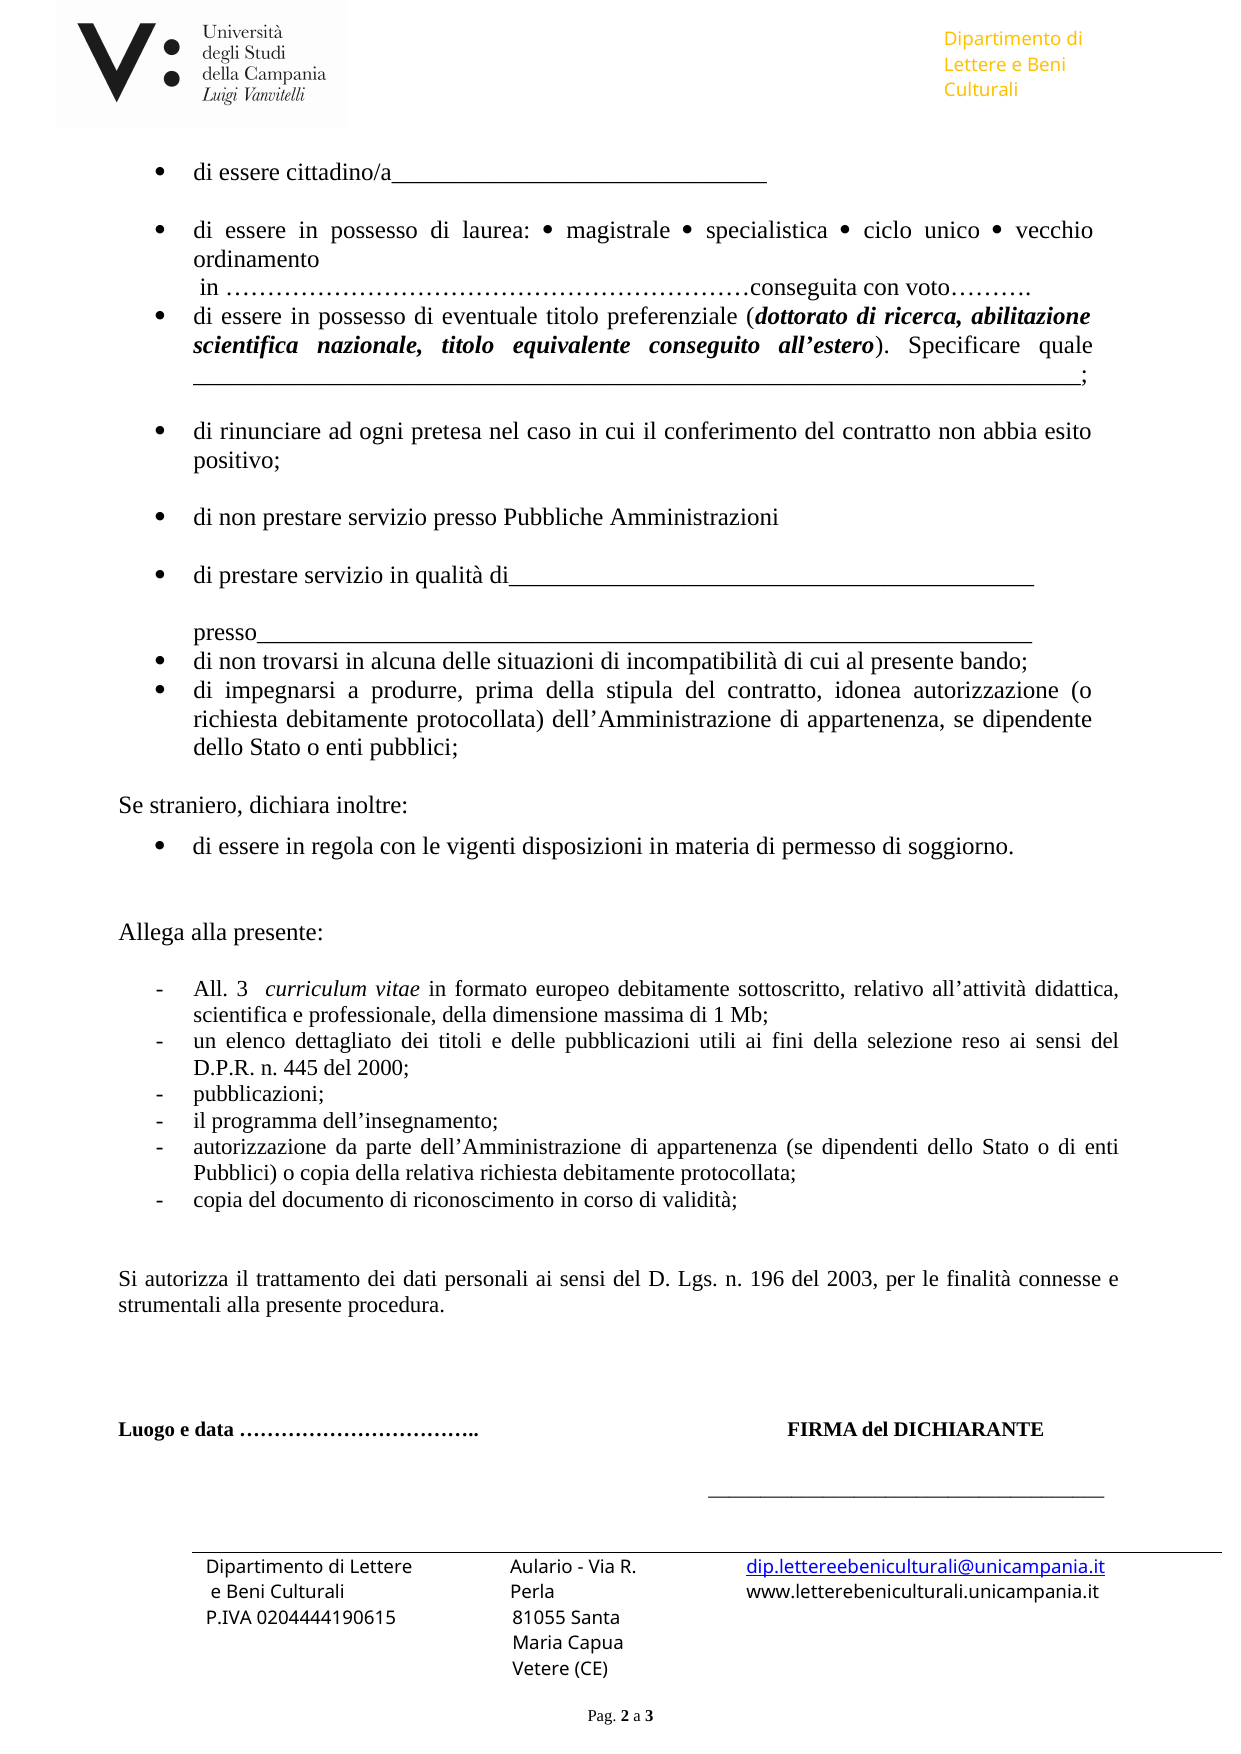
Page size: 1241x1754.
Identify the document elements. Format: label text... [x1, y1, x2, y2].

text Se straniero, dichiara inoltre: [118, 790, 1093, 819]
list di essere in regola con le vigenti disposizioni in materia di permesso di soggiorno. [155, 831, 1093, 860]
text in ………………………………………………………conseguita con voto………. [193, 272, 1093, 301]
list di essere in possesso di laurea: magistrale specialistica ciclo unico vecchio ordinamento [156, 215, 1093, 272]
list All. 3 curriculum vitae in formato europeo debitamente sottoscritto, relativo all’attività didattica, scientifica e professionale, della dimensione massima di 1 Mb; [156, 975, 1121, 1028]
list pubblicazioni; [156, 1080, 1121, 1107]
list di prestare servizio in qualità di__________________________________________ [156, 560, 1093, 589]
list di essere in possesso di eventuale titolo preferenziale (dottorato di ricerca, abilitazione scientifica nazionale, titolo equivalente conseguito all’estero). Specificare quale _______________________________________________________________________; [156, 301, 1093, 387]
text Si autorizza il trattamento dei dati personali ai sensi del D. Lgs. n. 196 del 2003, per le finalità connesse e strumentali alla presente procedura. [118, 1265, 1122, 1317]
picture [55, 0, 348, 129]
text ______________________________________ [634, 1476, 1121, 1500]
list di non prestare servizio presso Pubbliche Amministrazioni [156, 502, 1093, 531]
list di non trovarsi in alcuna delle situazioni di incompatibilità di cui al presente bando; [156, 646, 1093, 675]
list il programma dell’insegnamento; [156, 1107, 1121, 1133]
text Allega alla presente: [118, 917, 1121, 946]
list un elenco dettagliato dei titoli e delle pubblicazioni utili ai fini della selezione reso ai sensi del D.P.R. n. 445 del 2000; [156, 1028, 1121, 1080]
subtitle Luogo e data …………………………….. FIRMA del DICHIARANTE [118, 1417, 1122, 1441]
list di rinunciare ad ogni pretesa nel caso in cui il conferimento del contratto non abbia esito positivo; [156, 416, 1093, 474]
text presso______________________________________________________________ [193, 617, 1093, 646]
list di essere cittadino/a______________________________ [156, 157, 1122, 186]
list copia del documento di riconoscimento in corso di validità; [156, 1186, 1121, 1212]
list autorizzazione da parte dell’Amministrazione di appartenenza (se dipendenti dello Stato o di enti Pubblici) o copia della relativa richiesta debitamente protocollata; [156, 1133, 1121, 1186]
list di impegnarsi a produrre, prima della stipula del contratto, idonea autorizzazione (o richiesta debitamente protocollata) dell’Amministrazione di appartenenza, se dipendente dello Stato o enti pubblici; [156, 675, 1093, 761]
